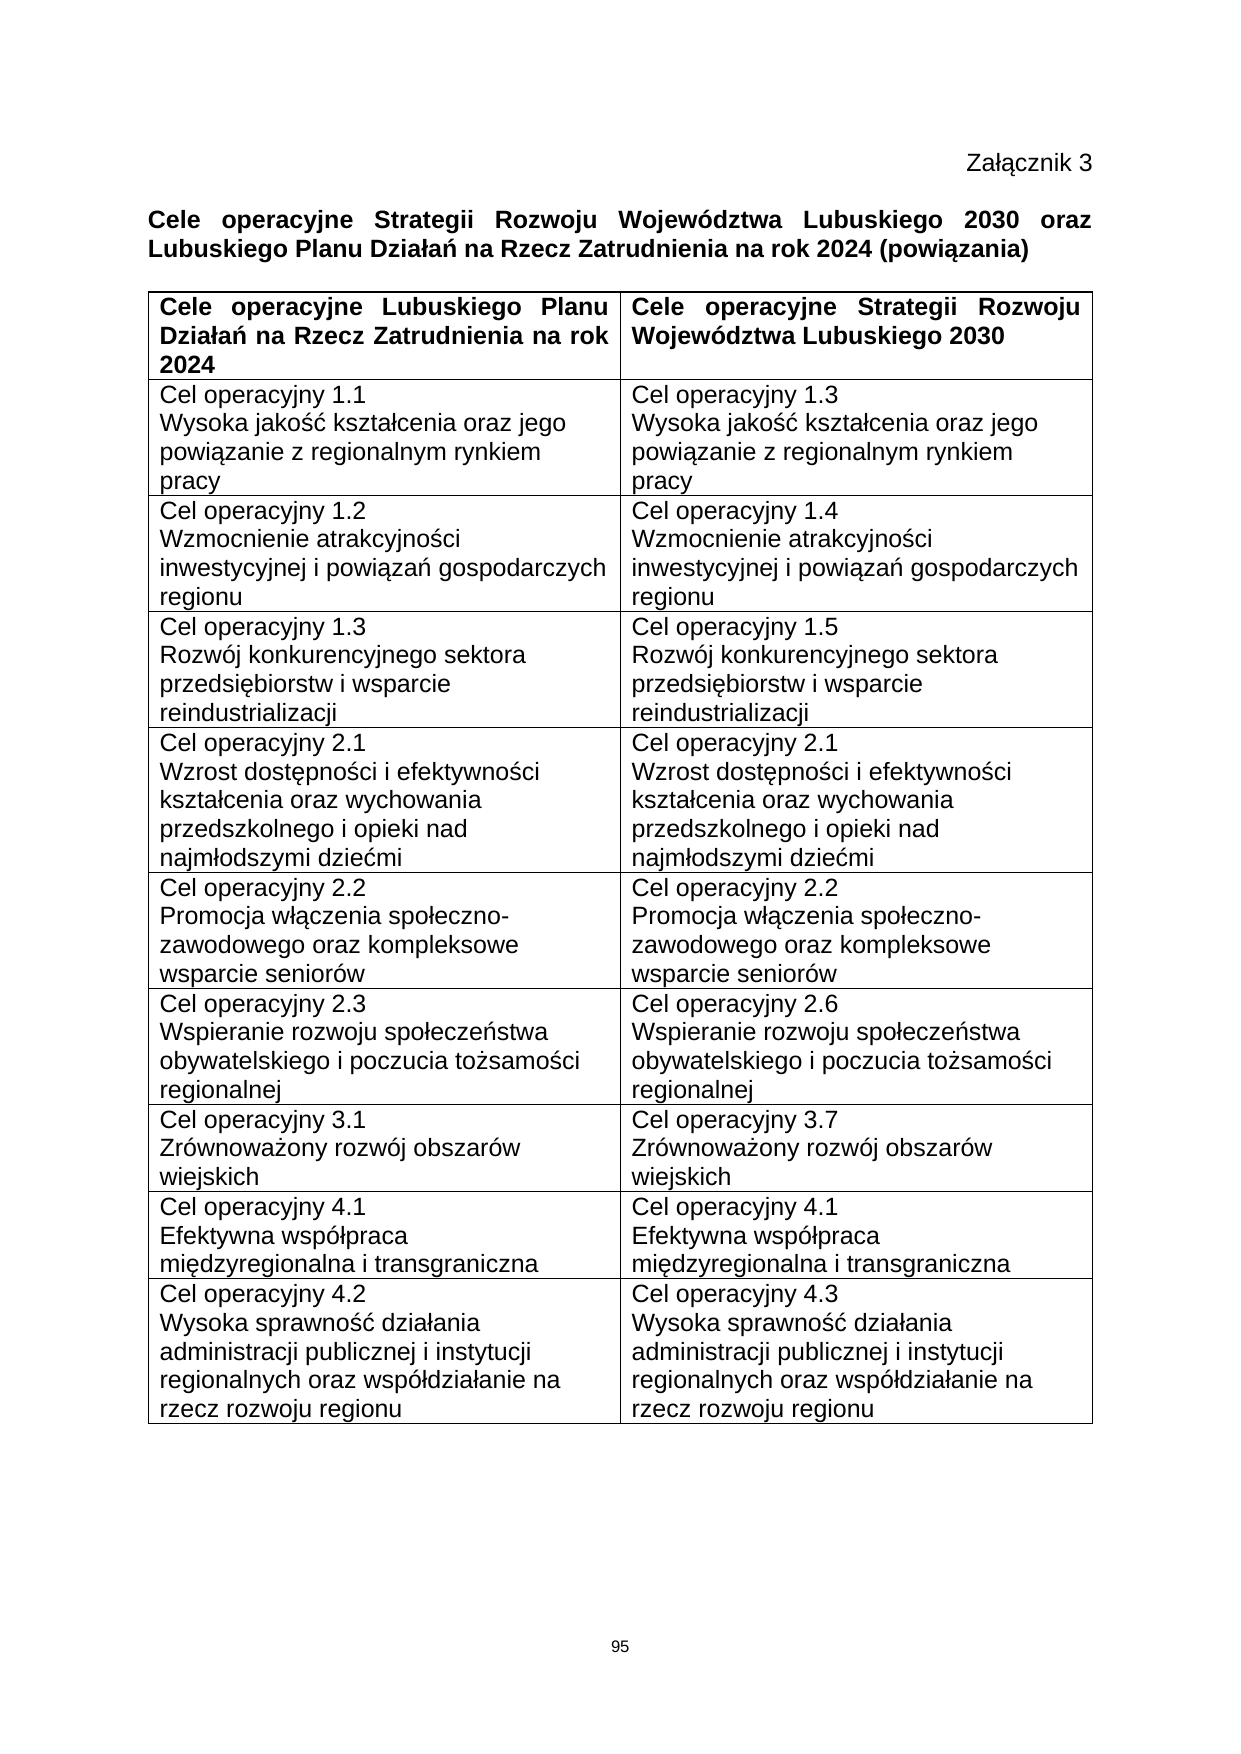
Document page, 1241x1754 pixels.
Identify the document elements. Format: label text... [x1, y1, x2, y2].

table_cell Cel operacyjny 4.3 Wysoka sprawność działania administracji publicznej i instytucji regionalnych oraz współdziałanie na rzecz rozwoju regionu [621, 1279, 1092, 1423]
table_cell Cel operacyjny 1.5 Rozwój konkurencyjnego sektora przedsiębiorstw i wsparcie reindustrializacji [621, 612, 1092, 727]
table_cell Cel operacyjny 1.4 Wzmocnienie atrakcyjności inwestycyjnej i powiązań gospodarczych regionu [621, 496, 1092, 611]
table_cell Cel operacyjny 1.2 Wzmocnienie atrakcyjności inwestycyjnej i powiązań gospodarczych regionu [149, 496, 620, 611]
table_cell Cel operacyjny 2.2 Promocja włączenia społeczno-zawodowego oraz kompleksowe wsparcie seniorów [149, 873, 620, 988]
table_cell Cel operacyjny 3.7 Zrównoważony rozwój obszarów wiejskich [621, 1105, 1092, 1191]
table_cell Cel operacyjny 2.1 Wzrost dostępności i efektywności kształcenia oraz wychowania przedszkolnego i opieki nad najmłodszymi dziećmi [621, 728, 1092, 872]
table_cell Cel operacyjny 3.1 Zrównoważony rozwój obszarów wiejskich [149, 1105, 620, 1191]
table_header Cele operacyjne Strategii Rozwoju Województwa Lubuskiego 2030 [621, 293, 1092, 379]
table_cell Cel operacyjny 1.3 Rozwój konkurencyjnego sektora przedsiębiorstw i wsparcie reindustrializacji [149, 612, 620, 727]
table_header Cele operacyjne Lubuskiego Planu Działań na Rzecz Zatrudnienia na rok 2024 [149, 293, 620, 379]
table_cell Cel operacyjny 2.6 Wspieranie rozwoju społeczeństwa obywatelskiego i poczucia tożsamości regionalnej [621, 989, 1092, 1104]
table_cell Cel operacyjny 4.2 Wysoka sprawność działania administracji publicznej i instytucji regionalnych oraz współdziałanie na rzecz rozwoju regionu [149, 1279, 620, 1423]
table_cell Cel operacyjny 2.1 Wzrost dostępności i efektywności kształcenia oraz wychowania przedszkolnego i opieki nad najmłodszymi dziećmi [149, 728, 620, 872]
text Załącznik 3 [148, 148, 1093, 176]
table_cell Cel operacyjny 1.3 Wysoka jakość kształcenia oraz jego powiązanie z regionalnym rynkiem pracy [621, 380, 1092, 495]
table_cell Cel operacyjny 2.2 Promocja włączenia społeczno-zawodowego oraz kompleksowe wsparcie seniorów [621, 873, 1092, 988]
table_cell Cel operacyjny 2.3 Wspieranie rozwoju społeczeństwa obywatelskiego i poczucia tożsamości regionalnej [149, 989, 620, 1104]
table_cell Cel operacyjny 1.1 Wysoka jakość kształcenia oraz jego powiązanie z regionalnym rynkiem pracy [149, 380, 620, 495]
text Cele operacyjne Strategii Rozwoju Województwa Lubuskiego 2030 oraz Lubuskiego Planu Działań na Rzecz Zatrudnienia na rok 2024 (powiązania) [148, 205, 1093, 263]
table_cell Cel operacyjny 4.1 Efektywna współpraca międzyregionalna i transgraniczna [149, 1192, 620, 1278]
table_cell Cel operacyjny 4.1 Efektywna współpraca międzyregionalna i transgraniczna [621, 1192, 1092, 1278]
